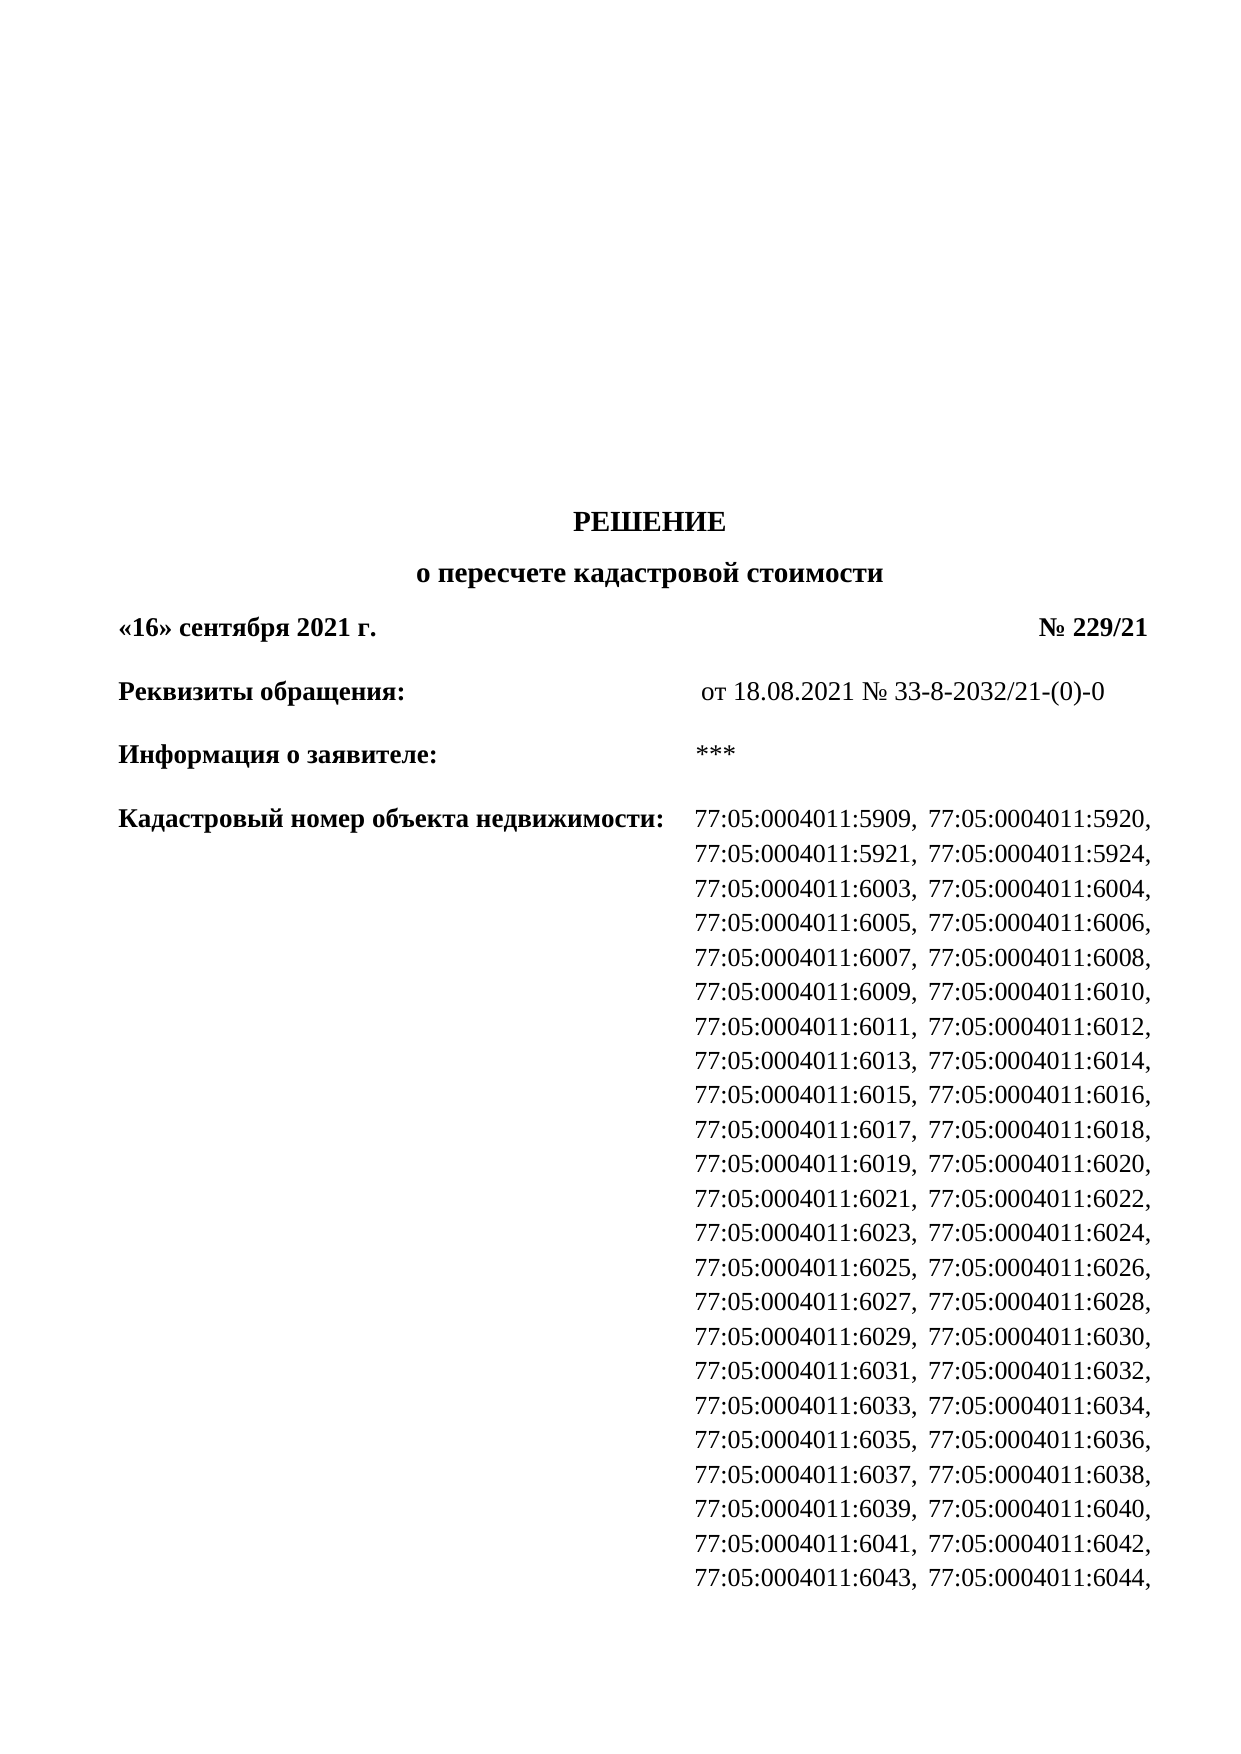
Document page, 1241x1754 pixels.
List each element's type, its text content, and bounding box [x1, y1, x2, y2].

text РЕШЕНИЕ [148, 504, 1152, 538]
text Реквизиты обращения: от 18.08.2021 № 33-8-2032/21-(0)-0 [118, 676, 1152, 707]
text «16» сентября 2021 г. № 229/21 [118, 611, 1152, 642]
text о пересчете кадастровой стоимости [148, 556, 1152, 589]
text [118, 802, 1152, 1592]
text Информация о заявителе: *** [118, 738, 1152, 769]
